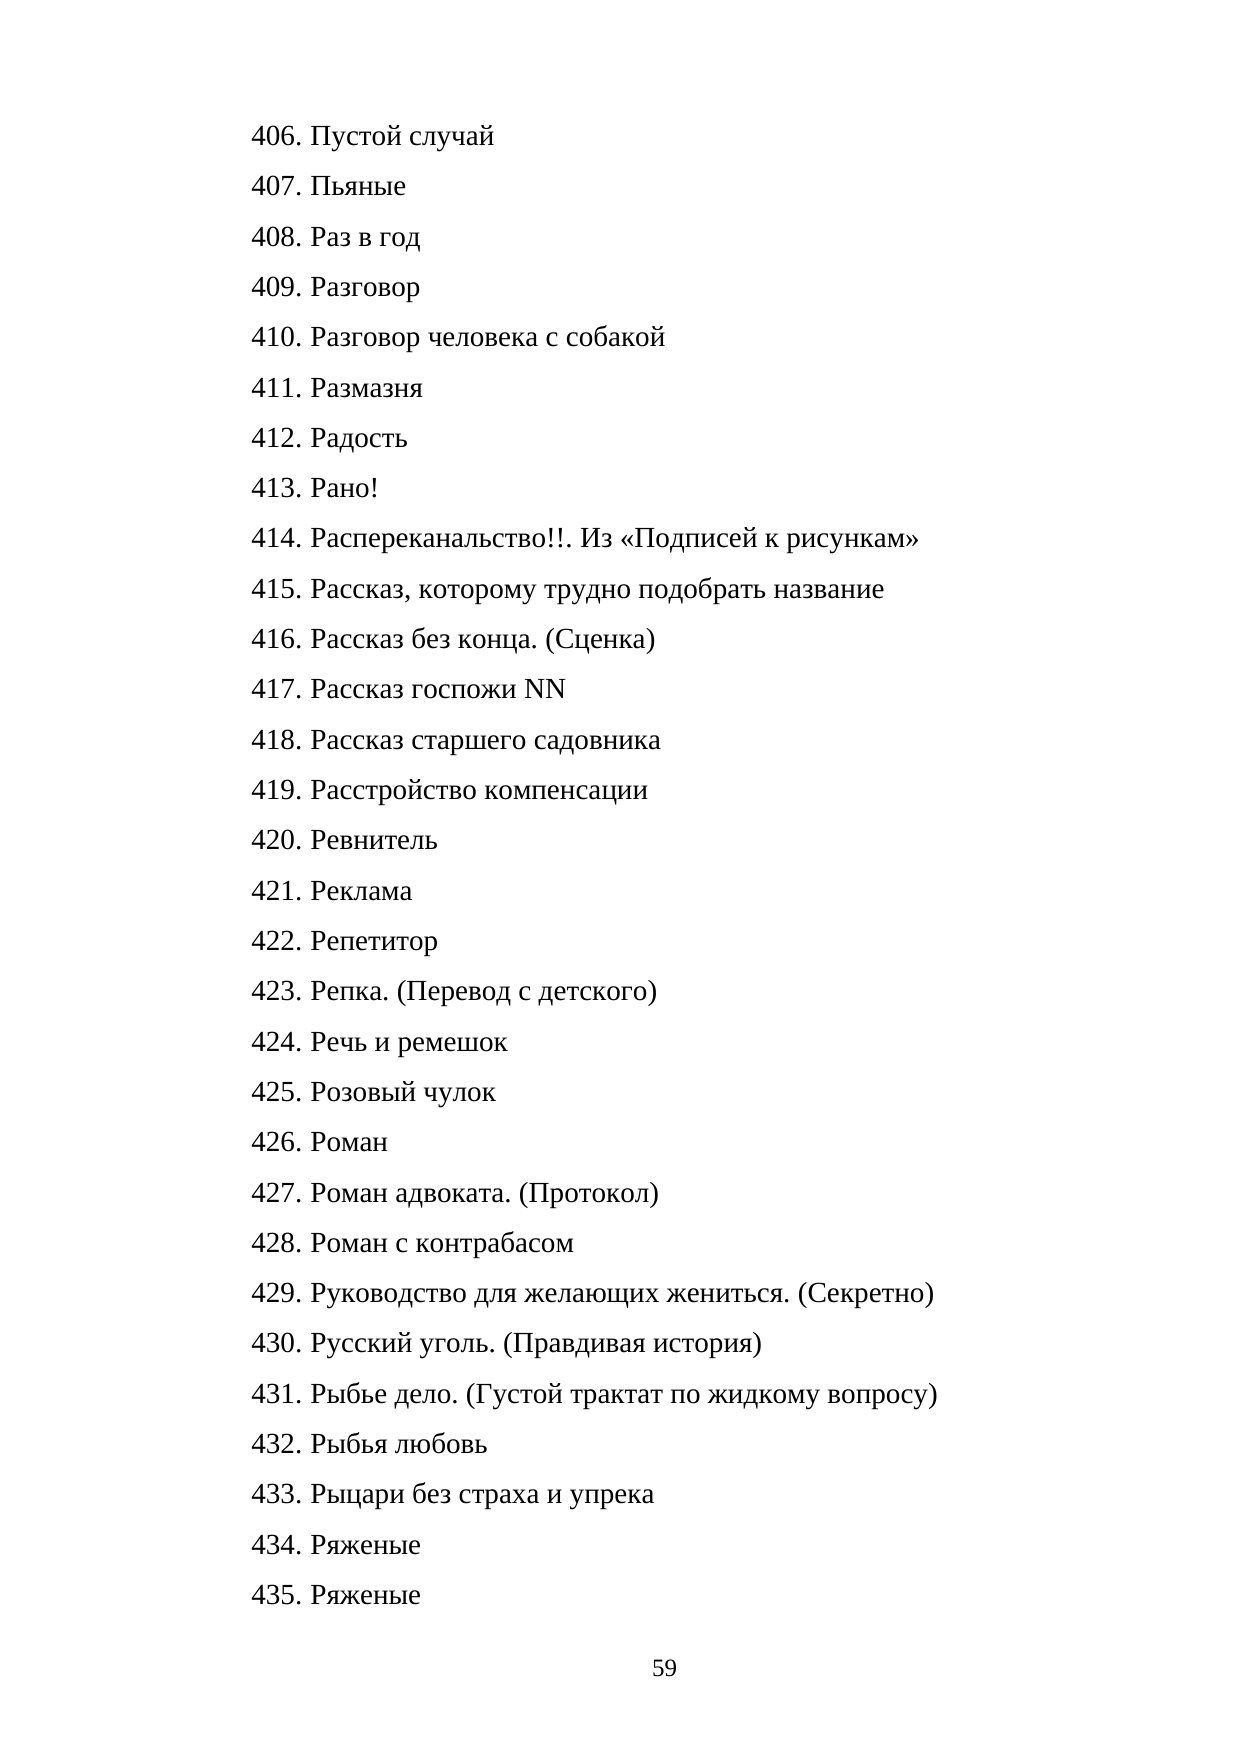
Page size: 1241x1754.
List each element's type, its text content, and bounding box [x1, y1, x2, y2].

list Русский уголь. (Правдивая история) [177, 1326, 1152, 1359]
list Руководство для желающих жениться. (Секретно) [177, 1275, 1152, 1309]
list Реклама [177, 873, 1152, 906]
list Пустой случай [177, 118, 1152, 152]
list Рассказ старшего садовника [177, 722, 1152, 755]
list Роман [177, 1124, 1152, 1158]
list Рыбье дело. (Густой трактат по жидкому вопросу) [177, 1376, 1152, 1409]
list Распереканальство!!. Из «Подписей к рисункам» [177, 521, 1152, 554]
list Раз в год [177, 219, 1152, 252]
list Репетитор [177, 923, 1152, 957]
list Рыцари без страха и упрека [177, 1477, 1152, 1510]
list Роман адвоката. (Протокол) [177, 1175, 1152, 1208]
list Ряженые [177, 1527, 1152, 1560]
list Пьяные [177, 168, 1152, 202]
list Рассказ, которому трудно подобрать название [177, 571, 1152, 604]
list Рассказ госпожи NN [177, 672, 1152, 705]
list Рассказ без конца. (Сценка) [177, 621, 1152, 655]
list Репка. (Перевод с детского) [177, 973, 1152, 1007]
list Ревнитель [177, 822, 1152, 856]
list Речь и ремешок [177, 1024, 1152, 1057]
list Размазня [177, 370, 1152, 403]
list Разговор [177, 269, 1152, 303]
list Радость [177, 420, 1152, 453]
list Разговор человека с собакой [177, 319, 1152, 353]
list Рыбья любовь [177, 1426, 1152, 1460]
list Ряженые [177, 1577, 1152, 1611]
list Розовый чулок [177, 1074, 1152, 1108]
list Рано! [177, 470, 1152, 504]
list Расстройство компенсации [177, 772, 1152, 806]
list Роман с контрабасом [177, 1225, 1152, 1258]
